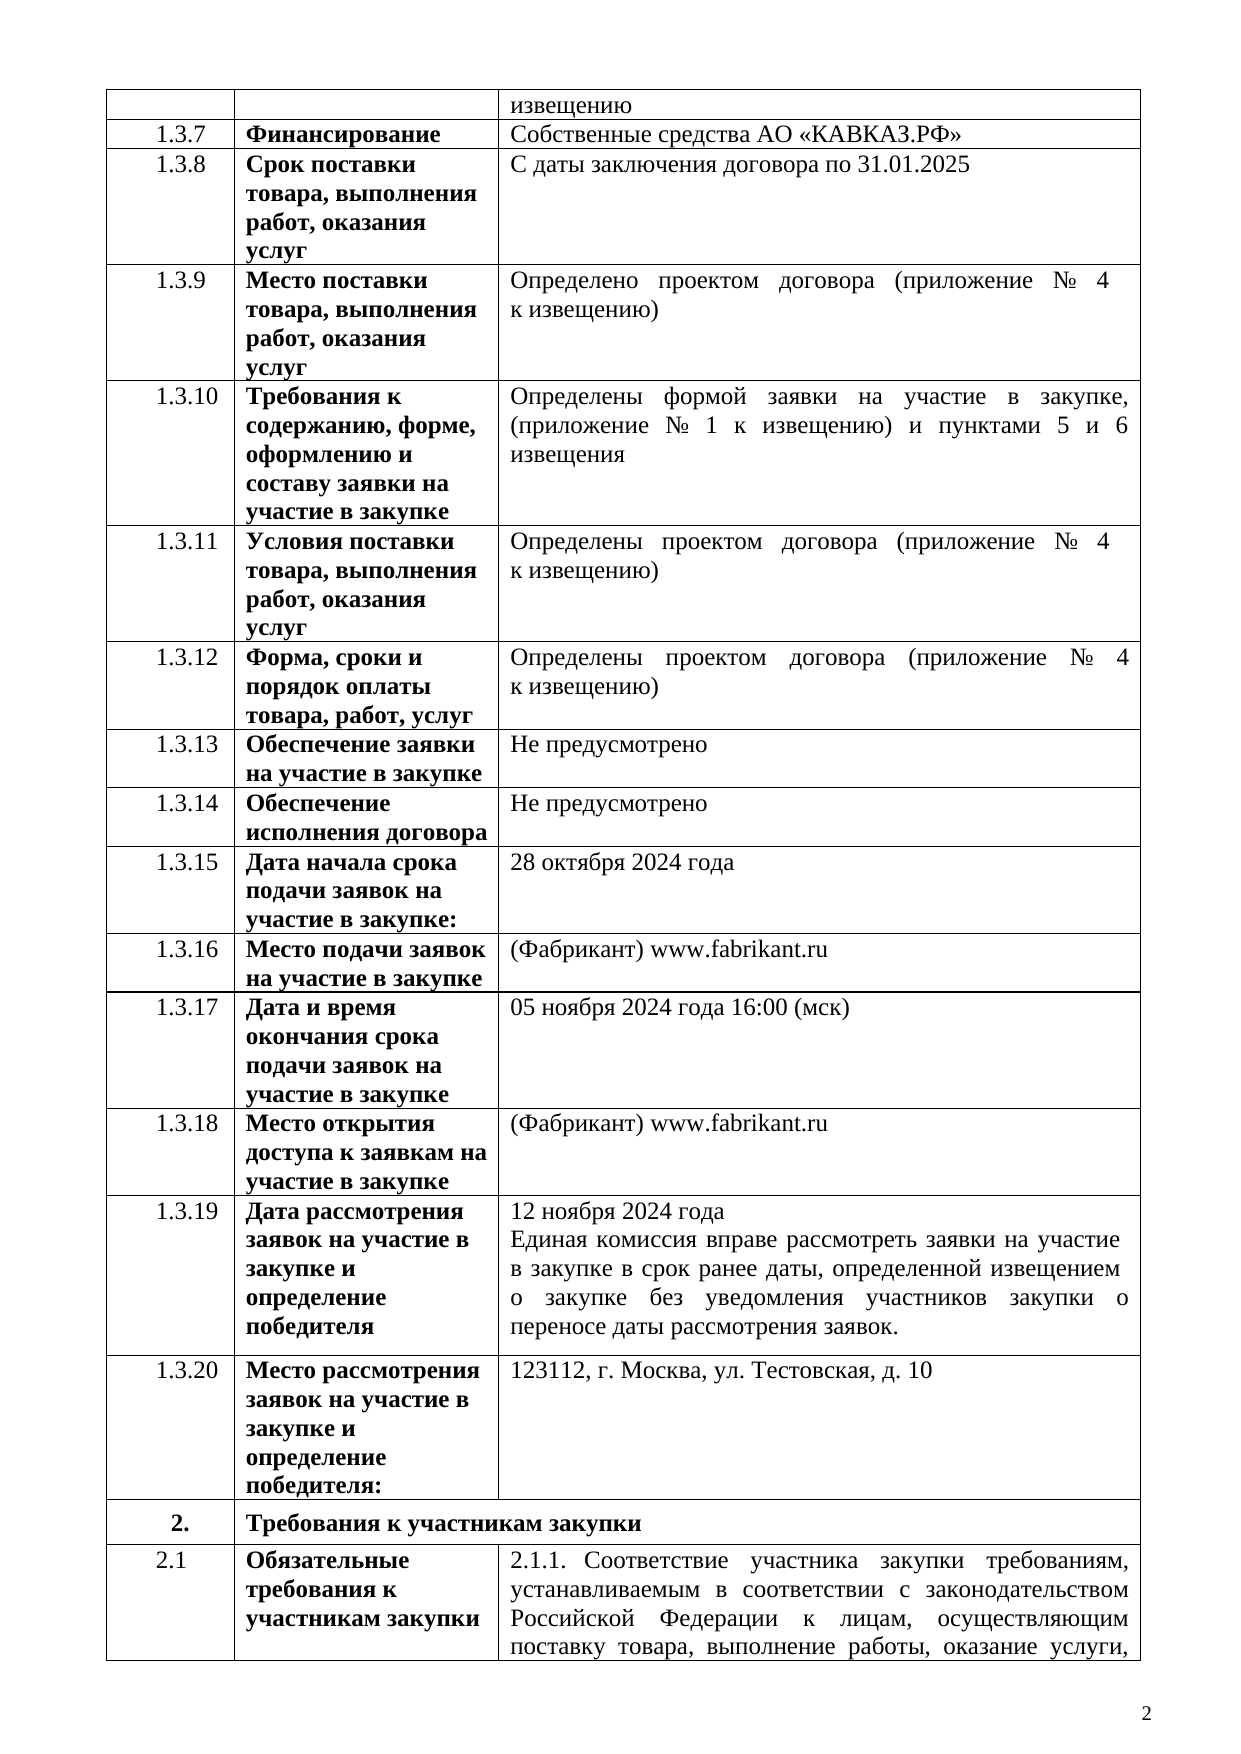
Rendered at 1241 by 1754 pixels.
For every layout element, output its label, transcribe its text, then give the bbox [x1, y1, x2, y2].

table_cell 123112, г. Москва, ул. Тестовская, д. 10 [499, 1356, 1140, 1499]
table_cell [107, 1500, 234, 1544]
table_cell 12 ноября 2024 года Единая комиссия вправе рассмотреть заявки на участие в закупке в срок ранее даты, определенной извещением о закупке без уведомления участников закупки о переносе даты рассмотрения заявок. [499, 1196, 1140, 1354]
table_cell [107, 120, 234, 148]
table_cell [107, 526, 234, 641]
table_cell Определены проектом договора (приложение № 4 к извещению) [499, 526, 1140, 641]
table_cell [107, 1196, 234, 1354]
table_cell [107, 993, 234, 1107]
table_cell Место открытия доступа к заявкам на участие в закупке [235, 1109, 498, 1195]
table_cell [107, 1356, 234, 1499]
table_cell [107, 788, 234, 846]
table_cell Обеспечение заявки на участие в закупке [235, 730, 498, 787]
table_cell Дата начала срока подачи заявок на участие в закупке: [235, 847, 498, 933]
table_cell Место рассмотрения заявок на участие в закупке и определение победителя: [235, 1356, 498, 1499]
table_cell [107, 934, 234, 991]
table_cell [107, 730, 234, 787]
table_cell Дата и время окончания срока подачи заявок на участие в закупке [235, 993, 498, 1107]
table_cell Не предусмотрено [499, 788, 1140, 846]
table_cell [235, 90, 498, 118]
table_cell Собственные средства АО «КАВКАЗ.РФ» [499, 120, 1140, 148]
table_cell 28 октября 2024 года [499, 847, 1140, 933]
table_cell [107, 265, 234, 380]
table_cell Определены проектом договора (приложение № 4 к извещению) [499, 642, 1140, 728]
table_cell [107, 1545, 234, 1660]
table_cell [107, 149, 234, 264]
table_cell [107, 90, 234, 118]
table_cell Определены формой заявки на участие в закупке, (приложение № 1 к извещению) и пунктами 5 и 6 извещения [499, 381, 1140, 525]
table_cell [499, 90, 1140, 118]
table_cell Не предусмотрено [499, 730, 1140, 787]
table_cell Определено проектом договора (приложение № 4 к извещению) [499, 265, 1140, 380]
table_cell Требования к содержанию, форме, оформлению и составу заявки на участие в закупке [235, 381, 498, 525]
table_cell Требования к участникам закупки [235, 1500, 1140, 1544]
table_cell [107, 642, 234, 728]
table_cell (Фабрикант) www.fabrikant.ru [499, 1109, 1140, 1195]
table_cell Финансирование [235, 120, 498, 148]
table_cell Форма, сроки и порядок оплаты товара, работ, услуг [235, 642, 498, 728]
table_cell 05 ноября 2024 года 16:00 (мск) [499, 993, 1140, 1107]
table_cell Срок поставки товара, выполнения работ, оказания услуг [235, 149, 498, 264]
table_cell С даты заключения договора по 31.01.2025 [499, 149, 1140, 264]
table_cell [107, 381, 234, 525]
table_cell (Фабрикант) www.fabrikant.ru [499, 934, 1140, 991]
table_cell Дата рассмотрения заявок на участие в закупке и определение победителя [235, 1196, 498, 1354]
table_cell Обеспечение исполнения договора [235, 788, 498, 846]
table_cell [107, 1109, 234, 1195]
table_cell Условия поставки товара, выполнения работ, оказания услуг [235, 526, 498, 641]
table_cell [107, 847, 234, 933]
table_cell Место подачи заявок на участие в закупке [235, 934, 498, 991]
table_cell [235, 1545, 498, 1660]
table_cell Место поставки товара, выполнения работ, оказания услуг [235, 265, 498, 380]
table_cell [499, 1545, 1140, 1660]
